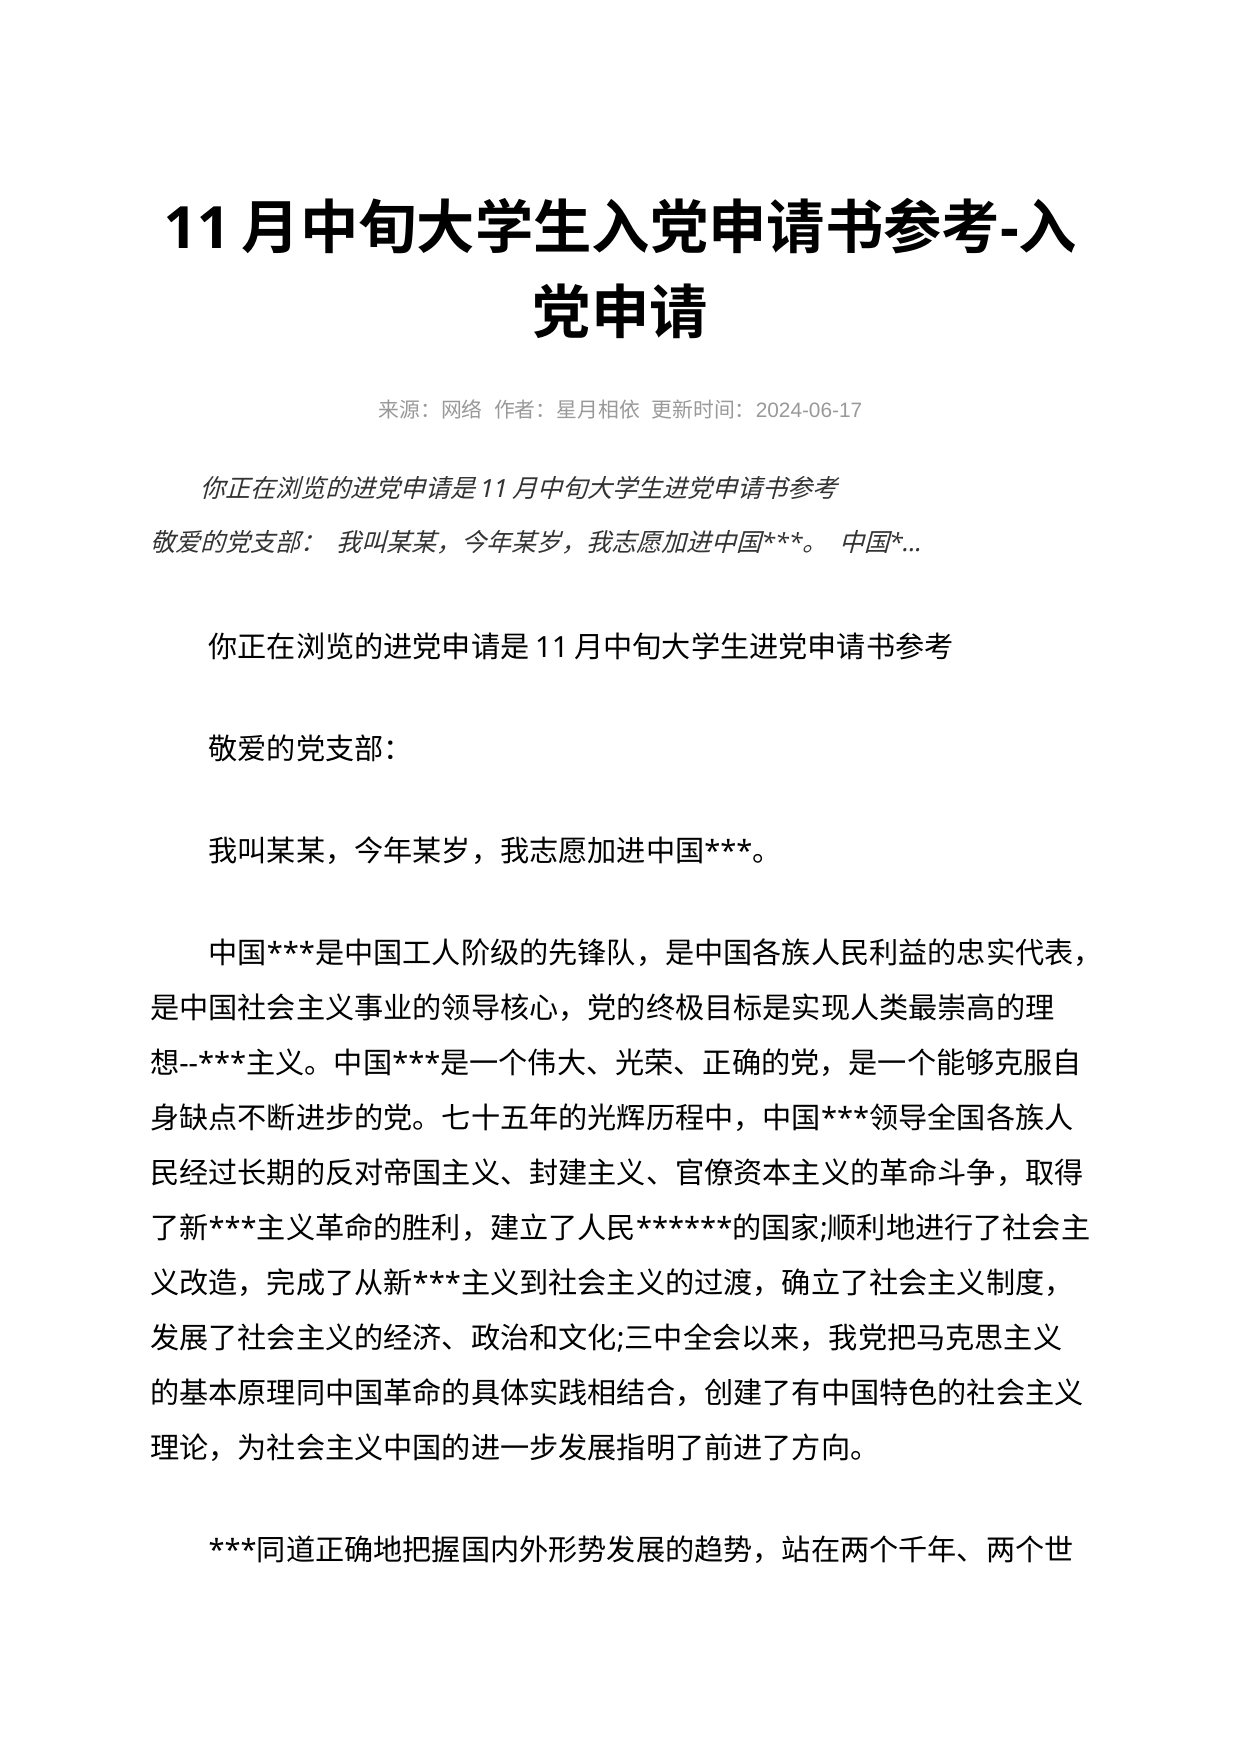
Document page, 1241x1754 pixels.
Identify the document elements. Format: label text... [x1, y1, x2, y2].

text 中国***是中国工人阶级的先锋队，是中国各族人民利益的忠实代表，是中国社会主义事业的领导核心，党的终极目标是实现人类最崇高的理想--***主义。中国***是一个伟大、光荣、正确的党，是一个能够克服自身缺点不断进步的党。七十五年的光辉历程中，中国***领导全国各族人民经过长期的反对帝国主义、封建主义、官僚资本主义的革命斗争，取得了新***主义革命的胜利，建立了人民******的国家;顺利地进行了社会主义改造，完成了从新***主义到社会主义的过渡，确立了社会主义制度，发展了社会主义的经济、政治和文化;三中全会以来，我党把马克思主义的基本原理同中国革命的具体实践相结合，创建了有中国特色的社会主义理论，为社会主义中国的进一步发展指明了前进了方向。 [150, 929, 1090, 1467]
text 你正在浏览的进党申请是11月中旬大学生进党申请书参考 [150, 624, 1090, 666]
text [150, 1526, 1090, 1568]
text 你正在浏览的进党申请是11月中旬大学生进党申请书参考 敬爱的党支部： 我叫某某，今年某岁，我志愿加进中国***。 中国*... [150, 468, 1090, 559]
subtitle 11月中旬大学生入党申请书参考-入党申请 [150, 181, 1090, 351]
text 来源：网络 作者：星月相依 更新时间：2024-06-17 [150, 397, 1090, 421]
text 我叫某某，今年某岁，我志愿加进中国***。 [150, 828, 1090, 870]
text 敬爱的党支部： [150, 726, 1090, 768]
